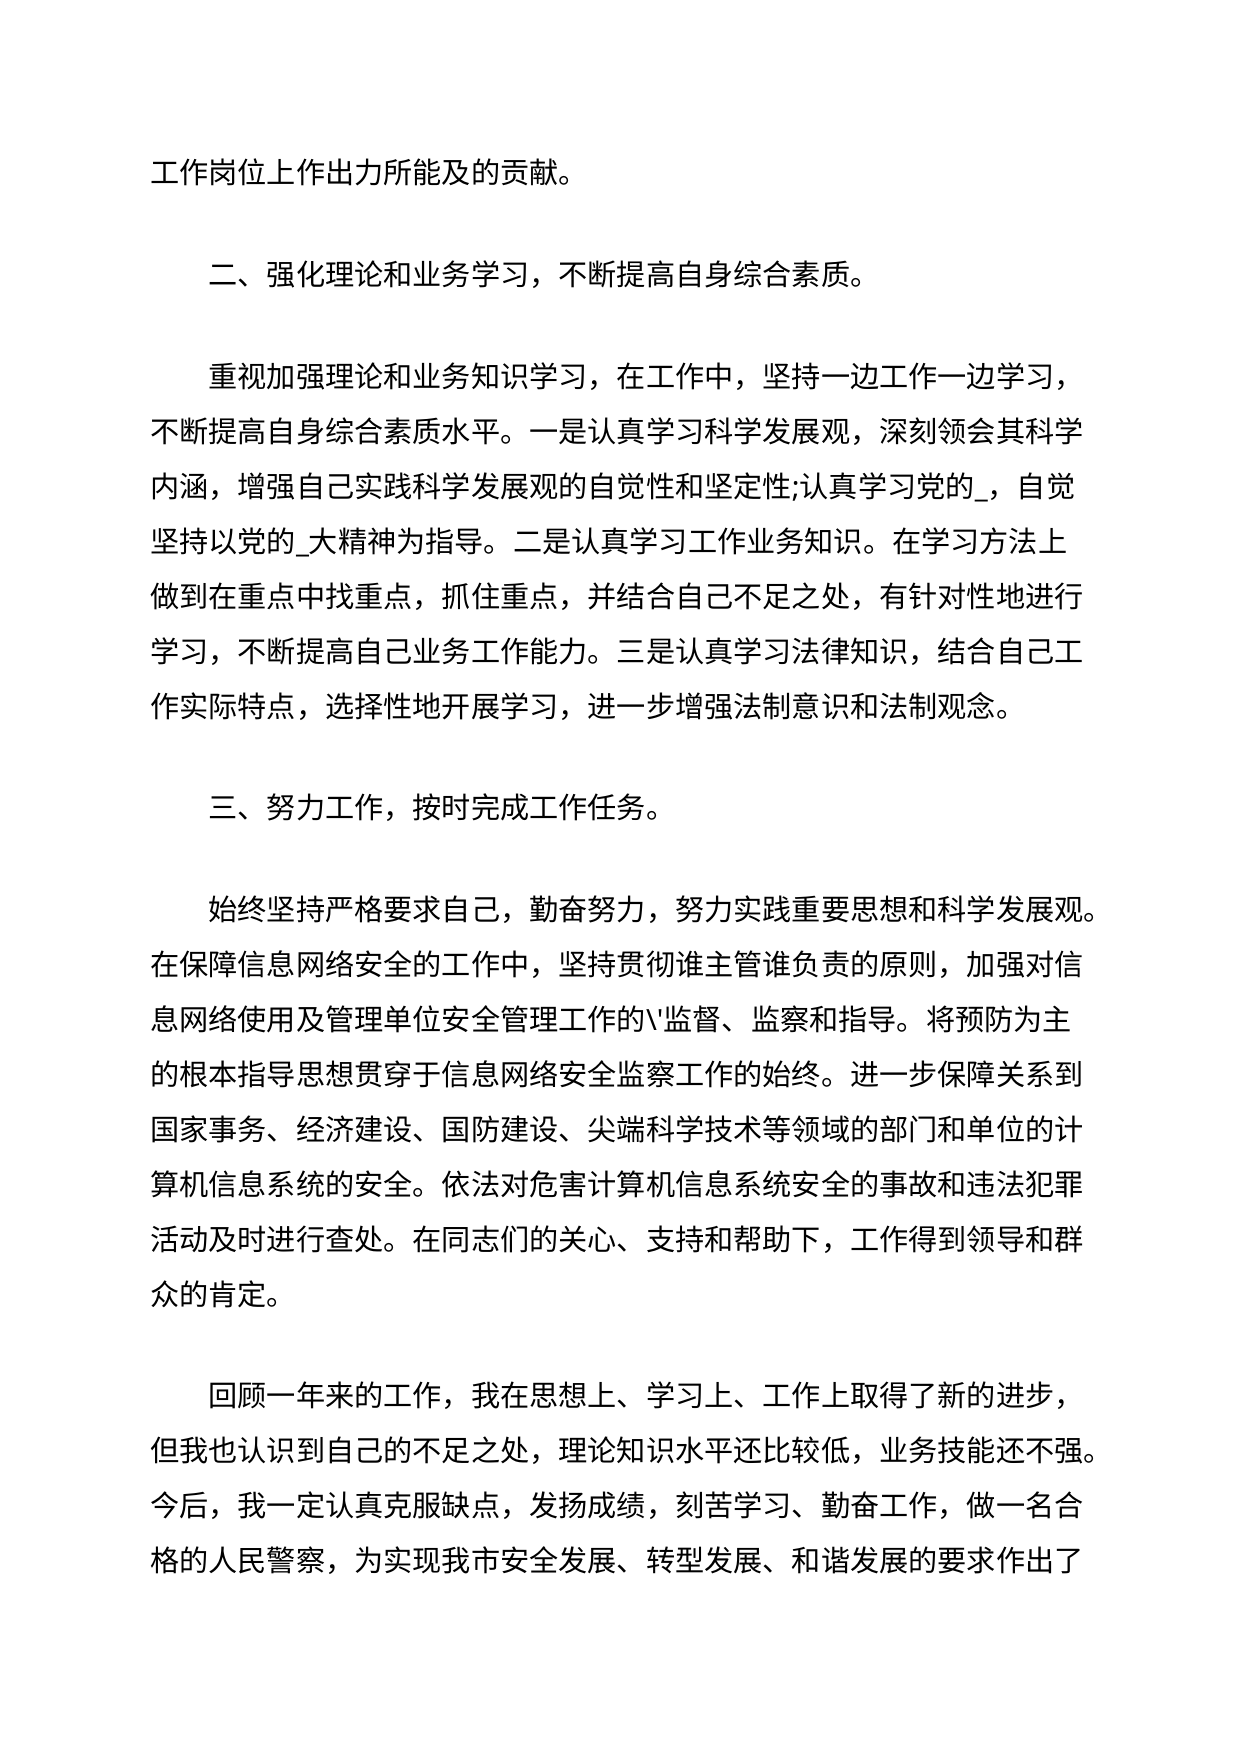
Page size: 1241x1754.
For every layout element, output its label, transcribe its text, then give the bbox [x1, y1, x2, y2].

text 三、努力工作，按时完成工作任务。 [150, 785, 1090, 827]
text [150, 150, 1090, 192]
text 二、强化理论和业务学习，不断提高自身综合素质。 [150, 252, 1090, 294]
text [150, 1373, 1090, 1580]
text 始终坚持严格要求自己，勤奋努力，努力实践重要思想和科学发展观。在保障信息网络安全的工作中，坚持贯彻谁主管谁负责的原则，加强对信息网络使用及管理单位安全管理工作的\'监督、监察和指导。将预防为主的根本指导思想贯穿于信息网络安全监察工作的始终。进一步保障关系到国家事务、经济建设、国防建设、尖端科学技术等领域的部门和单位的计算机信息系统的安全。依法对危害计算机信息系统安全的事故和违法犯罪活动及时进行查处。在同志们的关心、支持和帮助下，工作得到领导和群众的肯定。 [150, 887, 1090, 1313]
text 重视加强理论和业务知识学习，在工作中，坚持一边工作一边学习，不断提高自身综合素质水平。一是认真学习科学发展观，深刻领会其科学内涵，增强自己实践科学发展观的自觉性和坚定性;认真学习党的_，自觉坚持以党的_大精神为指导。二是认真学习工作业务知识。在学习方法上做到在重点中找重点，抓住重点，并结合自己不足之处，有针对性地进行学习，不断提高自己业务工作能力。三是认真学习法律知识，结合自己工作实际特点，选择性地开展学习，进一步增强法制意识和法制观念。 [150, 353, 1090, 725]
